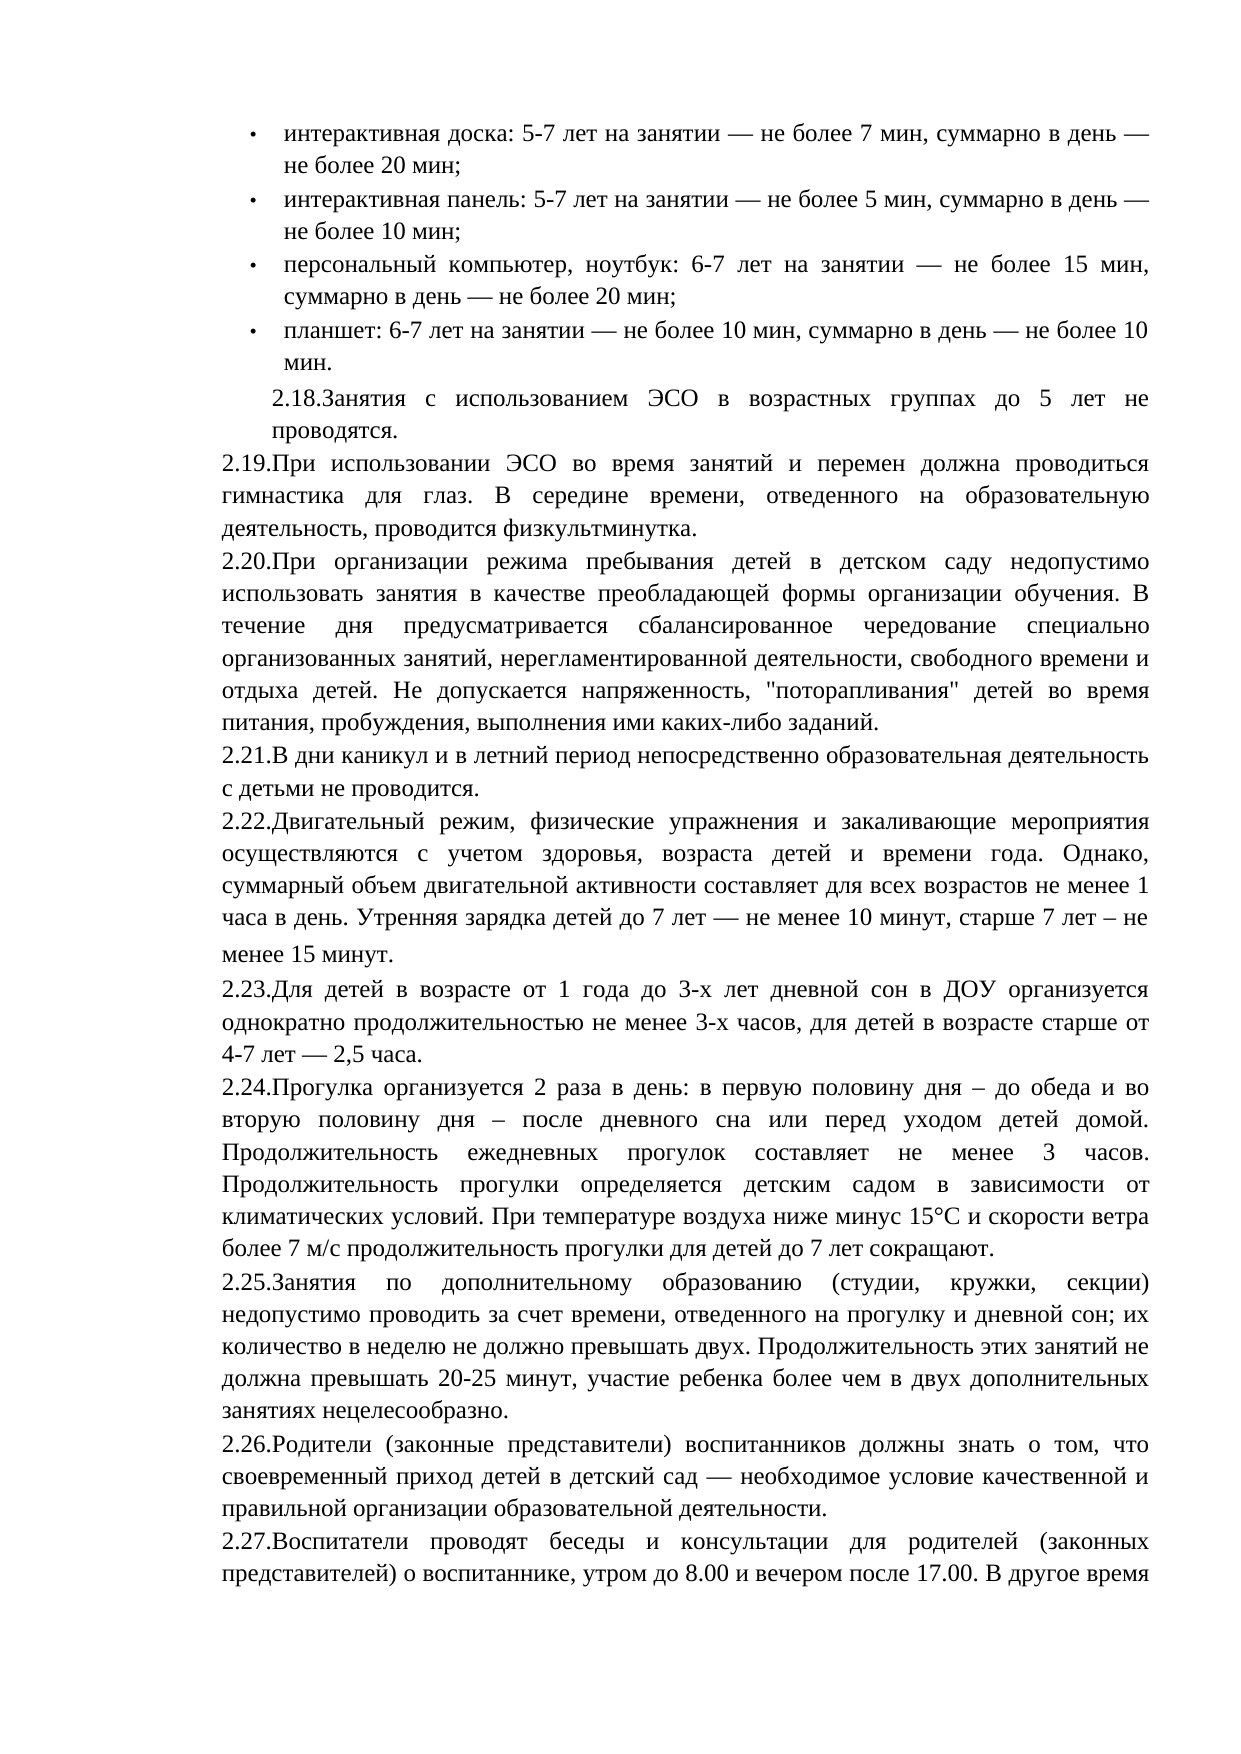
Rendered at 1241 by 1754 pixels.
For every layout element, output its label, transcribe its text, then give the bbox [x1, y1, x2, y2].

text 2.22.Двигательный режим, физические упражнения и закаливающие мероприятия осуществляются с учетом здоровья, возраста детей и времени года. Однако, суммарный объем двигательной активности составляет для всех возрастов не менее 1 часа в день. Утренняя зарядка детей до 7 лет — не менее 10 минут, старше 7 лет – не менее 15 минут. [222, 806, 1150, 969]
list планшет: 6-7 лет на занятии — не более 10 мин, суммарно в день — не более 10 мин. [249, 315, 1150, 376]
list персональный компьютер, ноутбук: 6-7 лет на занятии — не более 15 мин, суммарно в день — не более 20 мин; [249, 249, 1150, 310]
list интерактивная панель: 5-7 лет на занятии — не более 5 мин, суммарно в день — не более 10 мин; [249, 184, 1150, 244]
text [222, 1526, 1150, 1587]
text 2.18.Занятия с использованием ЭСО в возрастных группах до 5 лет не проводятся. [272, 383, 1150, 444]
text 2.21.В дни каникул и в летний период непосредственно образовательная деятельность с детьми не проводится. [222, 740, 1150, 801]
text 2.19.При использовании ЭСО во время занятий и перемен должна проводиться гимнастика для глаз. В середине времени, отведенного на образовательную деятельность, проводится физкультминутка. [222, 448, 1150, 542]
list интерактивная доска: 5-7 лет на занятии — не более 7 мин, суммарно в день — не более 20 мин; [249, 118, 1150, 179]
text 2.24.Прогулка организуется 2 раза в день: в первую половину дня – до обеда и во вторую половину дня – после дневного сна или перед уходом детей домой. Продолжительность ежедневных прогулок составляет не менее 3 часов. Продолжительность прогулки определяется детским садом в зависимости от климатических условий. При температуре воздуха ниже минус 15°С и скорости ветра более 7 м/с продолжительность прогулки для детей до 7 лет сокращают. [222, 1072, 1150, 1262]
text 2.25.Занятия по дополнительному образованию (студии, кружки, секции) недопустимо проводить за счет времени, отведенного на прогулку и дневной сон; их количество в неделю не должно превышать двух. Продолжительность этих занятий не должна превышать 20-25 минут, участие ребенка более чем в двух дополнительных занятиях нецелесообразно. [222, 1267, 1150, 1424]
text 2.26.Родители (законные представители) воспитанников должны знать о том, что своевременный приход детей в детский сад — необходимое условие качественной и правильной организации образовательной деятельности. [222, 1429, 1150, 1522]
text 2.23.Для детей в возрасте от 1 года до 3-х лет дневной сон в ДОУ организуется однократно продолжительностью не менее 3-х часов, для детей в возрасте старше от 4-7 лет — 2,5 часа. [222, 974, 1150, 1068]
text 2.20.При организации режима пребывания детей в детском саду недопустимо использовать занятия в качестве преобладающей формы организации обучения. В течение дня предусматривается сбалансированное чередование специально организованных занятий, нерегламентированной деятельности, свободного времени и отдыха детей. Не допускается напряженность, "поторапливания" детей во время питания, пробуждения, выполнения ими каких-либо заданий. [222, 546, 1150, 736]
